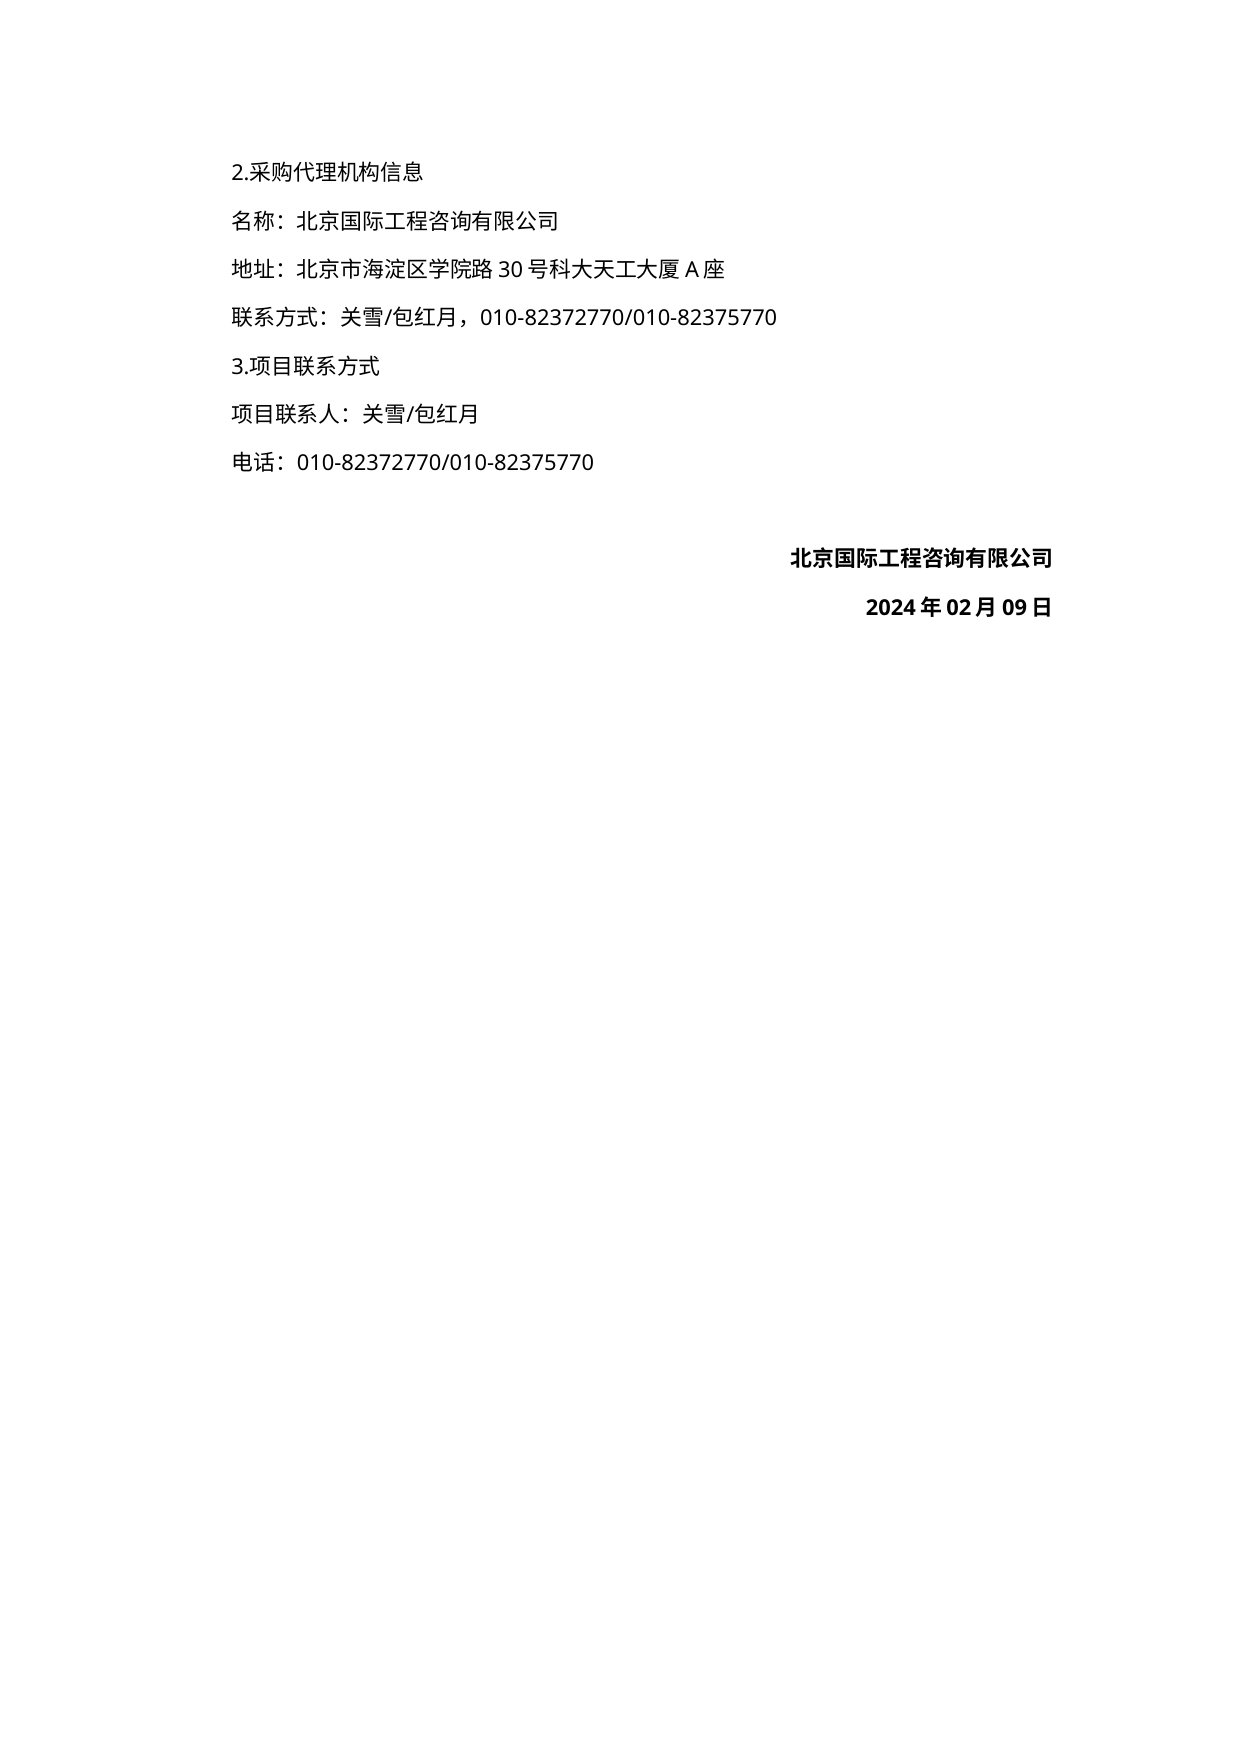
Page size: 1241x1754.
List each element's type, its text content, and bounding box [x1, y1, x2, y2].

list 项目联系人：关雪/包红月 [187, 397, 1053, 429]
list 地址：北京市海淀区学院路30号科大天工大厦A座 [187, 252, 1053, 284]
text 北京国际工程咨询有限公司 [187, 541, 1053, 573]
list 电话：010-82372770/010-82375770 [187, 445, 1053, 478]
list 3.项目联系方式 [187, 348, 1053, 381]
list 名称：北京国际工程咨询有限公司 [187, 203, 1053, 236]
list 2.采购代理机构信息 [187, 155, 1053, 188]
list 联系方式：关雪/包红月，010-82372770/010-82375770 [187, 300, 1053, 333]
text 2024年02月09日 [187, 589, 1053, 622]
